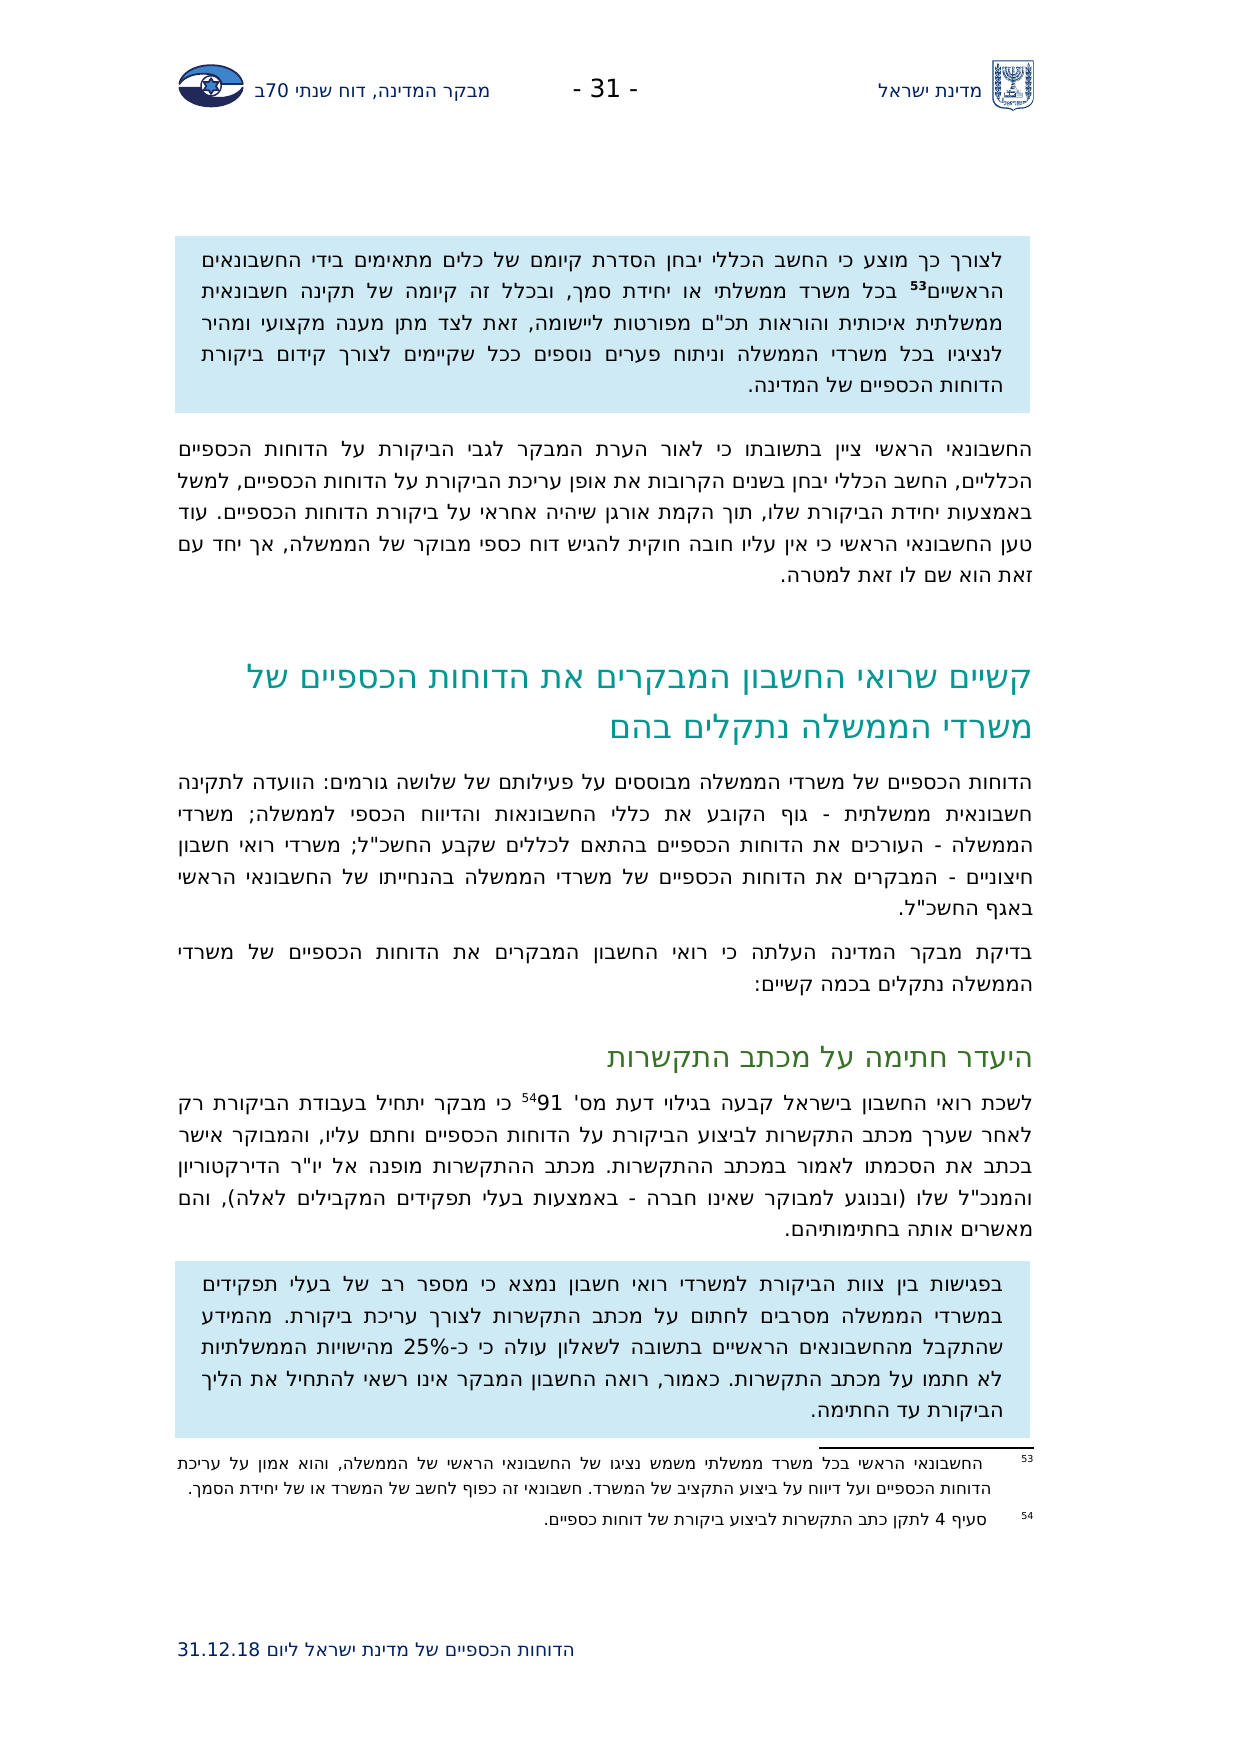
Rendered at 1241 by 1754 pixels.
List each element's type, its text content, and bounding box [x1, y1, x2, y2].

text הדוחות הכספיים של משרדי הממשלה מבוססים על פעילותם של שלושה גורמים: הוועדה לתקינה חשבונאית ממשלתית - גוף הקובע את כללי החשבונאות והדיווח הכספי לממשלה; משרדי הממשלה - העורכים את הדוחות הכספיים בהתאם לכללים שקבע החשכ"ל; משרדי רואי חשבון חיצוניים - המבקרים את הדוחות הכספיים של משרדי הממשלה בהנחייתו של החשבונאי הראשי באגף החשכ"ל. [177, 770, 1033, 921]
text לשכת רואי החשבון בישראל קבעה בגילוי דעת מס' 91 כי מבקר יתחיל בעבודת הביקורת רק לאחר שערך מכתב התקשרות לביצוע הביקורת על הדוחות הכספיים וחתם עליו, והמבוקר אישר בכתב את הסכמתו לאמור במכתב ההתקשרות. מכתב ההתקשרות מופנה אל יו"ר הדירקטוריון והמנכ"ל שלו (ובנוגע למבוקר שאינו חברה - באמצעות בעלי תפקידים המקבילים לאלה), והם מאשרים אותה בחתימותיהם. [177, 1091, 1033, 1241]
text היעדר חתימה על מכתב התקשרות [177, 1041, 1033, 1074]
text לצורך כך מוצע כי החשב הכללי יבחן הסדרת קיומם של כלים מתאימים בידי החשבונאים הראשיים בכל משרד ממשלתי או יחידת סמך, ובכלל זה קיומה של תקינה חשבונאית ממשלתית איכותית והוראות תכ"ם מפורטות ליישומה, זאת לצד מתן מענה מקצועי ומהיר לנציגיו בכל משרדי הממשלה וניתוח פערים נוספים ככל שקיימים לצורך קידום ביקורת הדוחות הכספיים של המדינה. [178, 239, 1027, 410]
text בפגישות בין צוות הביקורת למשרדי רואי חשבון נמצא כי מספר רב של בעלי תפקידים במשרדי הממשלה מסרבים לחתום על מכתב התקשרות לצורך עריכת ביקורת. מהמידע שהתקבל מהחשבונאים הראשיים בתשובה לשאלון עולה כי כ-25% מהישויות הממשלתיות לא חתמו על מכתב התקשרות. כאמור, רואה החשבון המבקר אינו רשאי להתחיל את הליך הביקורת עד החתימה. [178, 1264, 1027, 1435]
text קשיים שרואי החשבון המבקרים את הדוחות הכספיים של משרדי הממשלה נתקלים בהם [177, 657, 1033, 746]
text בדיקת מבקר המדינה העלתה כי רואי החשבון המבקרים את הדוחות הכספיים של משרדי הממשלה נתקלים בכמה קשיים: [177, 940, 1033, 996]
text החשבונאי הראשי ציין בתשובתו כי לאור הערת המבקר לגבי הביקורת על הדוחות הכספיים הכלליים, החשב הכללי יבחן בשנים הקרובות את אופן עריכת הביקורת על הדוחות הכספיים, למשל באמצעות יחידת הביקורת שלו, תוך הקמת אורגן שיהיה אחראי על ביקורת הדוחות הכספיים. עוד טען החשבונאי הראשי כי אין עליו חובה חוקית להגיש דוח כספי מבוקר של הממשלה, אך יחד עם זאת הוא שם לו זאת למטרה. [177, 437, 1033, 587]
